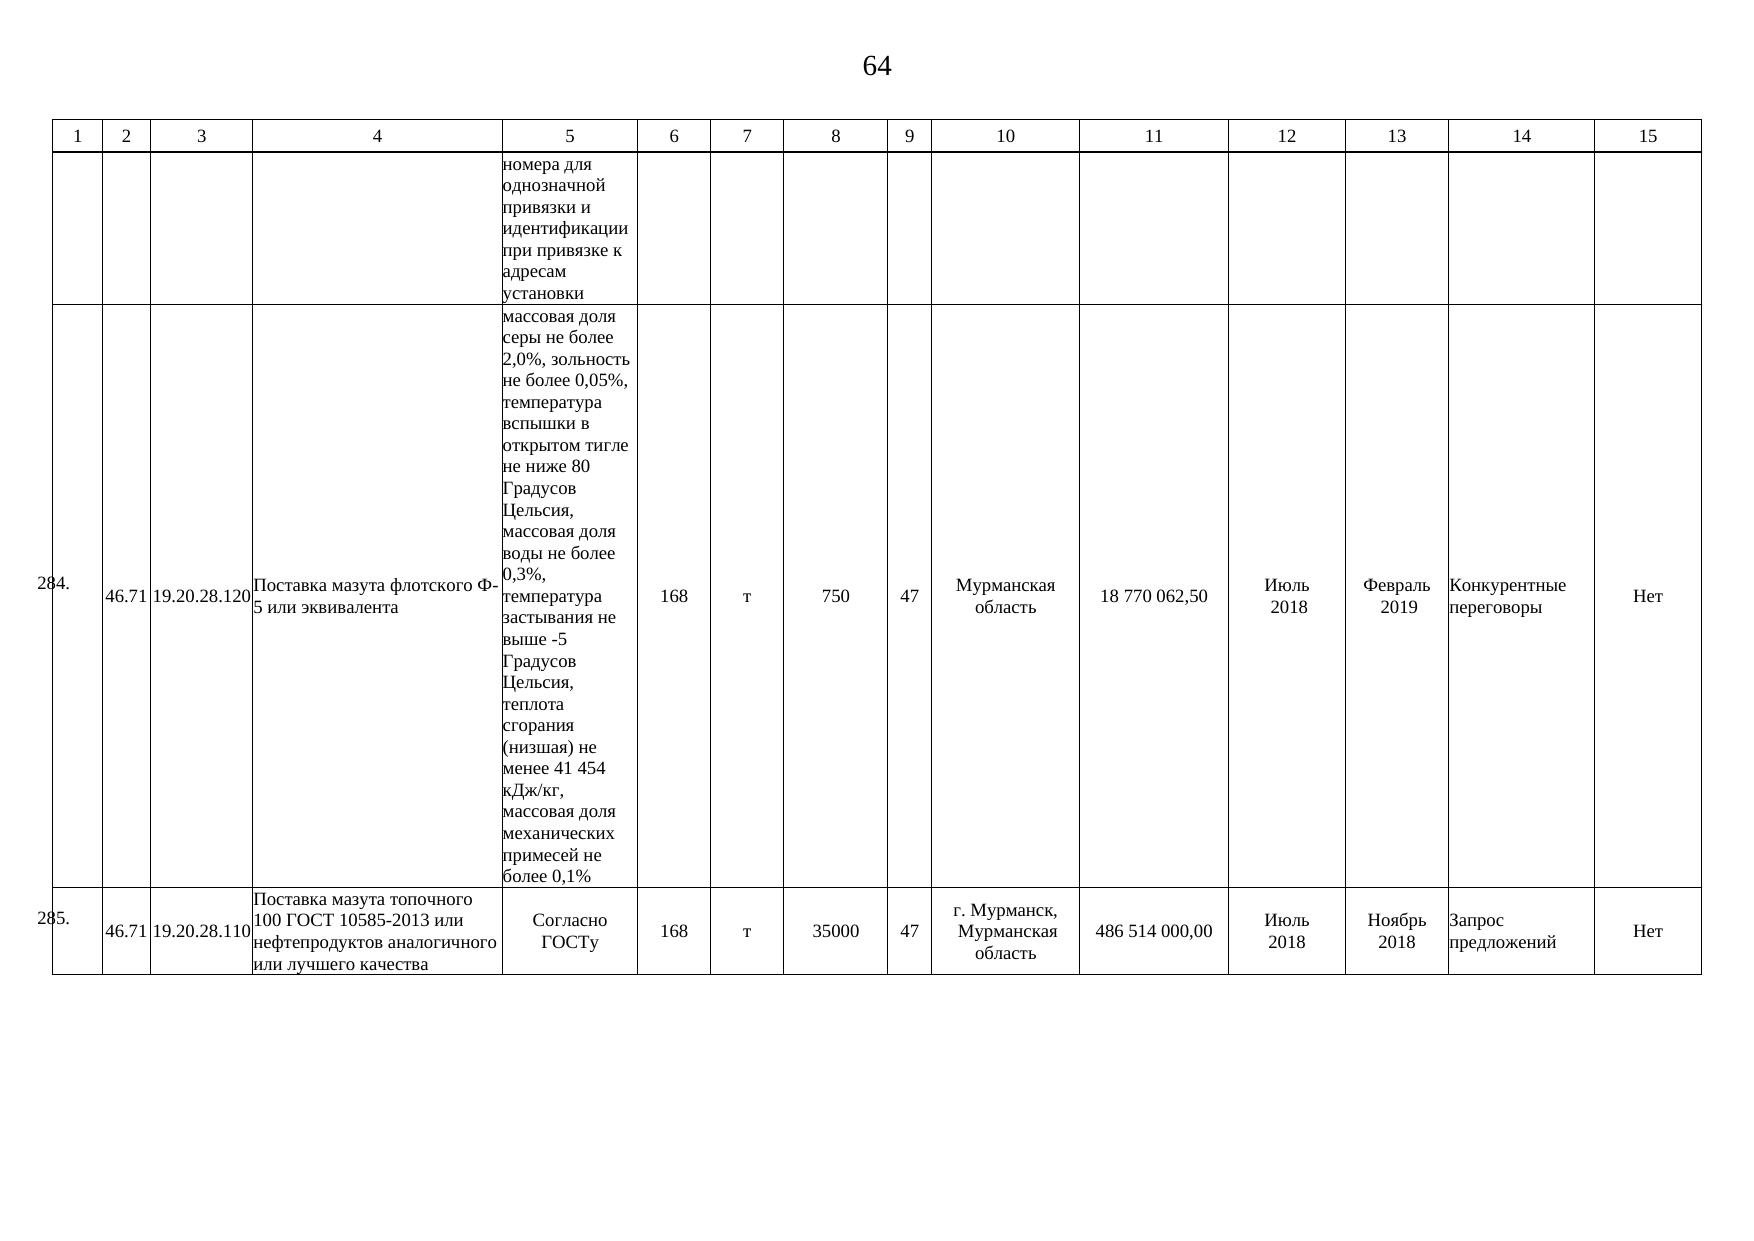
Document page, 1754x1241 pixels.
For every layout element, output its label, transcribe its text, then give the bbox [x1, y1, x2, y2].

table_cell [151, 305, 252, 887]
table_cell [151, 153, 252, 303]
table_header 12 [1229, 120, 1345, 151]
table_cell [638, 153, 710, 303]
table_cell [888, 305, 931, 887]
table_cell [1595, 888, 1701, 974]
table_header 8 [784, 120, 887, 151]
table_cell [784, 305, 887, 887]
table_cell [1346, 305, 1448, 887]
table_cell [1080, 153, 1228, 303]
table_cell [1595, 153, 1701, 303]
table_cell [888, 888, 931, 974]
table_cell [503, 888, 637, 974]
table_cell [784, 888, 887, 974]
table_header 2 [103, 120, 150, 151]
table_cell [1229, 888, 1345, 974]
table_header 1 [53, 120, 102, 151]
table_header 15 [1595, 120, 1701, 151]
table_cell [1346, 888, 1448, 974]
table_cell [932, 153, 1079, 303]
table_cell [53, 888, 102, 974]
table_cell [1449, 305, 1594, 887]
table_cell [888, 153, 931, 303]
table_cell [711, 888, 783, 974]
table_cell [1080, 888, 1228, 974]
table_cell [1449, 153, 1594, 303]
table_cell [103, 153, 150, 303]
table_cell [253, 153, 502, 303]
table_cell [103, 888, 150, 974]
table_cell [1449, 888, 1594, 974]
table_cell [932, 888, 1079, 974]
table_header 6 [638, 120, 710, 151]
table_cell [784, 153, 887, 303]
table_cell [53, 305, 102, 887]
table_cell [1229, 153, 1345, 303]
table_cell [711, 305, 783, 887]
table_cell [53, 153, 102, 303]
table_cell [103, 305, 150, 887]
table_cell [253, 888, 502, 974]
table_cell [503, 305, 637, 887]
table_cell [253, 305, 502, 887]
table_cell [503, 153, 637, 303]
table_header 5 [503, 120, 637, 151]
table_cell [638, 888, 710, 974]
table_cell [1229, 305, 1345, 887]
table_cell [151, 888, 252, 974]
table_header 11 [1080, 120, 1228, 151]
table_header 7 [711, 120, 783, 151]
table_header 14 [1449, 120, 1594, 151]
table_header 10 [932, 120, 1079, 151]
table_header 9 [888, 120, 931, 151]
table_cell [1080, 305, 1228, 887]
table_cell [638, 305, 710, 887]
table_header 13 [1346, 120, 1448, 151]
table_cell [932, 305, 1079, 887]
table_header 4 [253, 120, 502, 151]
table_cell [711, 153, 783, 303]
table_header 3 [151, 120, 252, 151]
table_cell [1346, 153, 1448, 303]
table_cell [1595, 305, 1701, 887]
